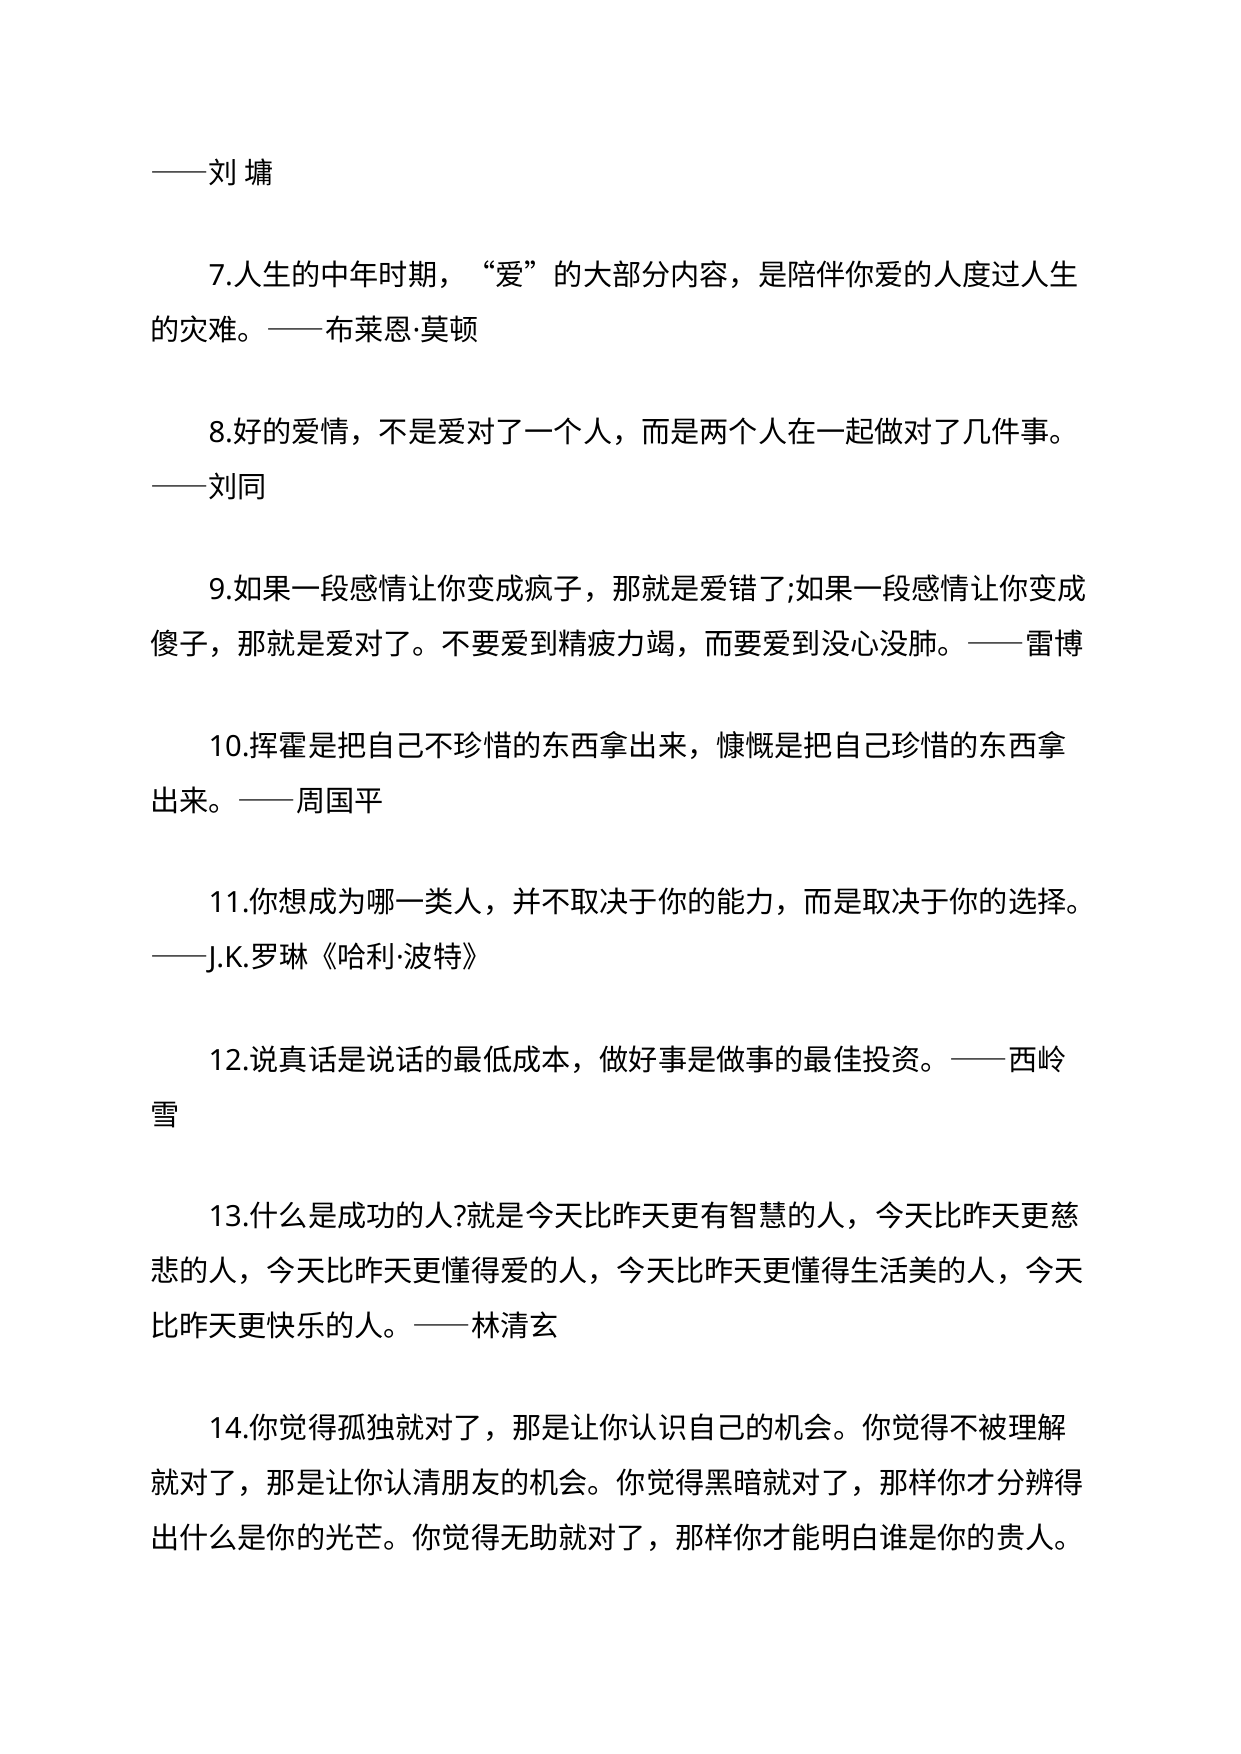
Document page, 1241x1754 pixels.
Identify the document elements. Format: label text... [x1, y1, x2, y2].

text 9.如果一段感情让你变成疯子，那就是爱错了;如果一段感情让你变成傻子，那就是爱对了。不要爱到精疲力竭，而要爱到没心没肺。——雷博 [150, 566, 1090, 663]
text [150, 1404, 1090, 1557]
text 13.什么是成功的人?就是今天比昨天更有智慧的人，今天比昨天更慈悲的人，今天比昨天更懂得爱的人，今天比昨天更懂得生活美的人，今天比昨天更快乐的人。——林清玄 [150, 1193, 1090, 1345]
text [150, 150, 1090, 192]
text 8.好的爱情，不是爱对了一个人，而是两个人在一起做对了几件事。——刘同 [150, 409, 1090, 506]
text 12.说真话是说话的最低成本，做好事是做事的最佳投资。——西岭雪 [150, 1036, 1090, 1133]
text 10.挥霍是把自己不珍惜的东西拿出来，慷慨是把自己珍惜的东西拿出来。——周国平 [150, 722, 1090, 819]
text 11.你想成为哪一类人，并不取决于你的能力，而是取决于你的选择。——J.K.罗琳《哈利·波特》 [150, 879, 1090, 976]
text 7.人生的中年时期，“爱”的大部分内容，是陪伴你爱的人度过人生的灾难。——布莱恩·莫顿 [150, 252, 1090, 349]
